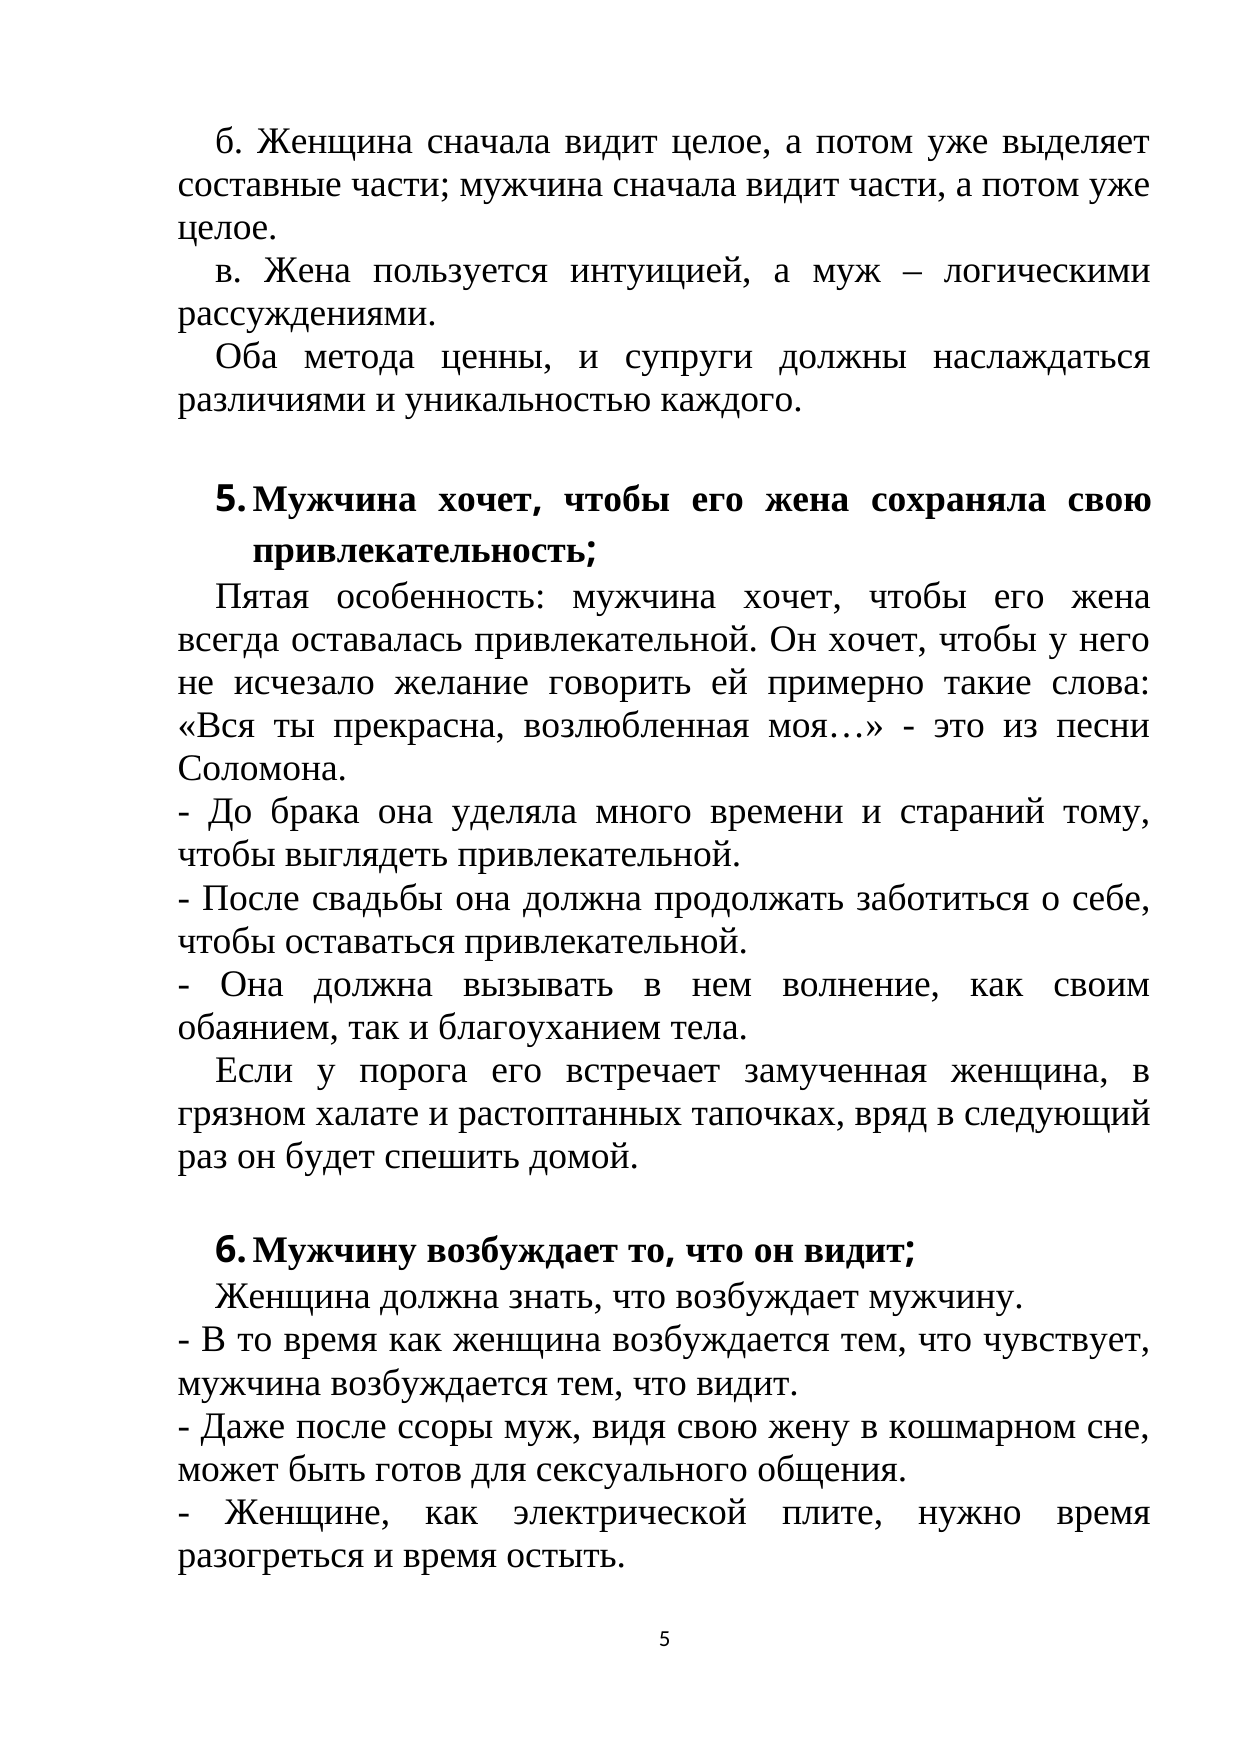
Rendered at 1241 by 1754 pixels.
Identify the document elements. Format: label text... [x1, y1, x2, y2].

text - До брака она уделяла много времени и стараний тому, чтобы выглядеть привлекательной. [177, 789, 1152, 875]
list Мужчина хочет, чтобы его жена сохраняла свою привлекательность; [215, 471, 1152, 573]
text Женщина должна знать, что возбуждает мужчину. [177, 1274, 1152, 1317]
text - Даже после ссоры муж, видя свою жену в кошмарном сне, может быть готов для сексуального общения. [177, 1403, 1152, 1489]
text - Женщине, как электрической плите, нужно время разогреться и время остыть. [177, 1489, 1152, 1576]
list Мужчину возбуждает то, что он видит; [215, 1223, 1152, 1274]
text - В то время как женщина возбуждается тем, что чувствует, мужчина возбуждается тем, что видит. [177, 1317, 1152, 1403]
text б. Женщина сначала видит целое, а потом уже выделяет составные части; мужчина сначала видит части, а потом уже целое. [177, 118, 1152, 247]
text в. Жена пользуется интуицией, а муж – логическими рассуждениями. [177, 247, 1152, 334]
text - После свадьбы она должна продолжать заботиться о себе, чтобы оставаться привлекательной. [177, 875, 1152, 961]
text - Она должна вызывать в нем волнение, как своим обаянием, так и благоуханием тела. [177, 961, 1152, 1047]
text Если у порога его встречает замученная женщина, в грязном халате и растоптанных тапочках, вряд в следующий раз он будет спешить домой. [177, 1047, 1152, 1177]
text Оба метода ценны, и супруги должны наслаждаться различиями и уникальностью каждого. [177, 334, 1152, 420]
text Пятая особенность: мужчина хочет, чтобы его жена всегда оставалась привлекательной. Он хочет, чтобы у него не исчезало желание говорить ей примерно такие слова: «Вся ты прекрасна, возлюбленная моя…» - это из песни Соломона. [177, 573, 1152, 789]
